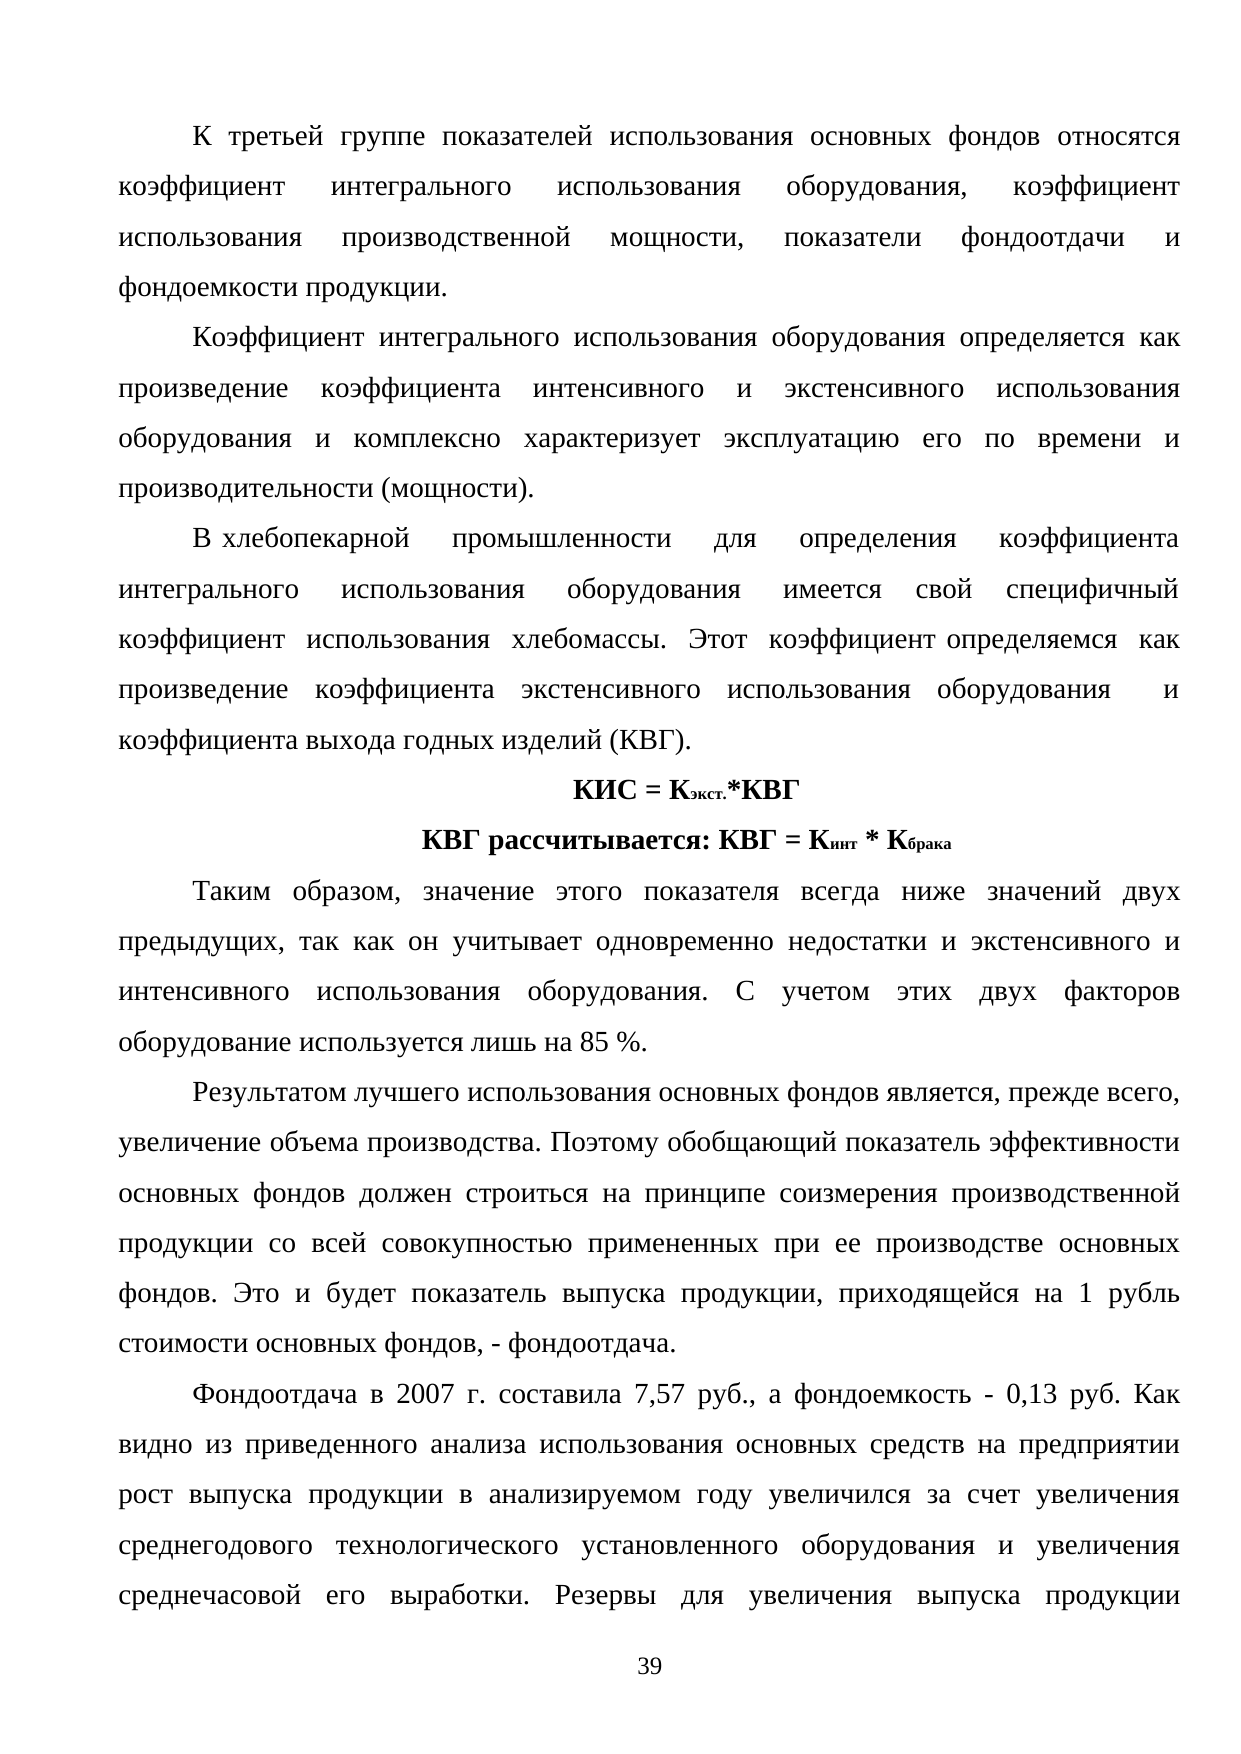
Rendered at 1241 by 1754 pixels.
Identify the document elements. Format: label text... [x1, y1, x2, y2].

text КИС = Кэкст.*КВГ [118, 772, 1181, 806]
text В хлебопекарной промышленности для определения коэффициента интегрального использования оборудования имеется свой специфичный коэффициент использования хлебомассы. Этот коэффициент определяемся как произведение коэффициента экстенсивного использования оборудования и коэффициента выхода годных изделий (КВГ). [118, 521, 1181, 755]
text Коэффициент интегрального использования оборудования определяется как произведение коэффициента интенсивного и экстенсивного использования оборудования и комплексно характеризует эксплуатацию его по времени и производительности (мощности). [118, 319, 1181, 504]
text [118, 1376, 1181, 1611]
text Таким образом, значение этого показателя всегда ниже значений двух предыдущих, так как он учитывает одновременно недостатки и экстенсивного и интенсивного использования оборудования. С учетом этих двух факторов оборудование используется лишь на 85 %. [118, 873, 1181, 1057]
text КВГ рассчитывается: КВГ = Кинт * Кбрака [118, 822, 1181, 856]
text Результатом лучшего использования основных фондов является, прежде всего, увеличение объема производства. Поэтому обобщающий показатель эффективности основных фондов должен строиться на принципе соизмерения производственной продукции со всей совокупностью примененных при ее производстве основных фондов. Это и будет показатель выпуска продукции, приходящейся на 1 рубль стоимости основных фондов, - фондоотдача. [118, 1074, 1181, 1359]
text К третьей группе показателей использования основных фондов относятся коэффициент интегрального использования оборудования, коэффициент использования производственной мощности, показатели фондоотдачи и фондоемкости продукции. [118, 118, 1181, 303]
